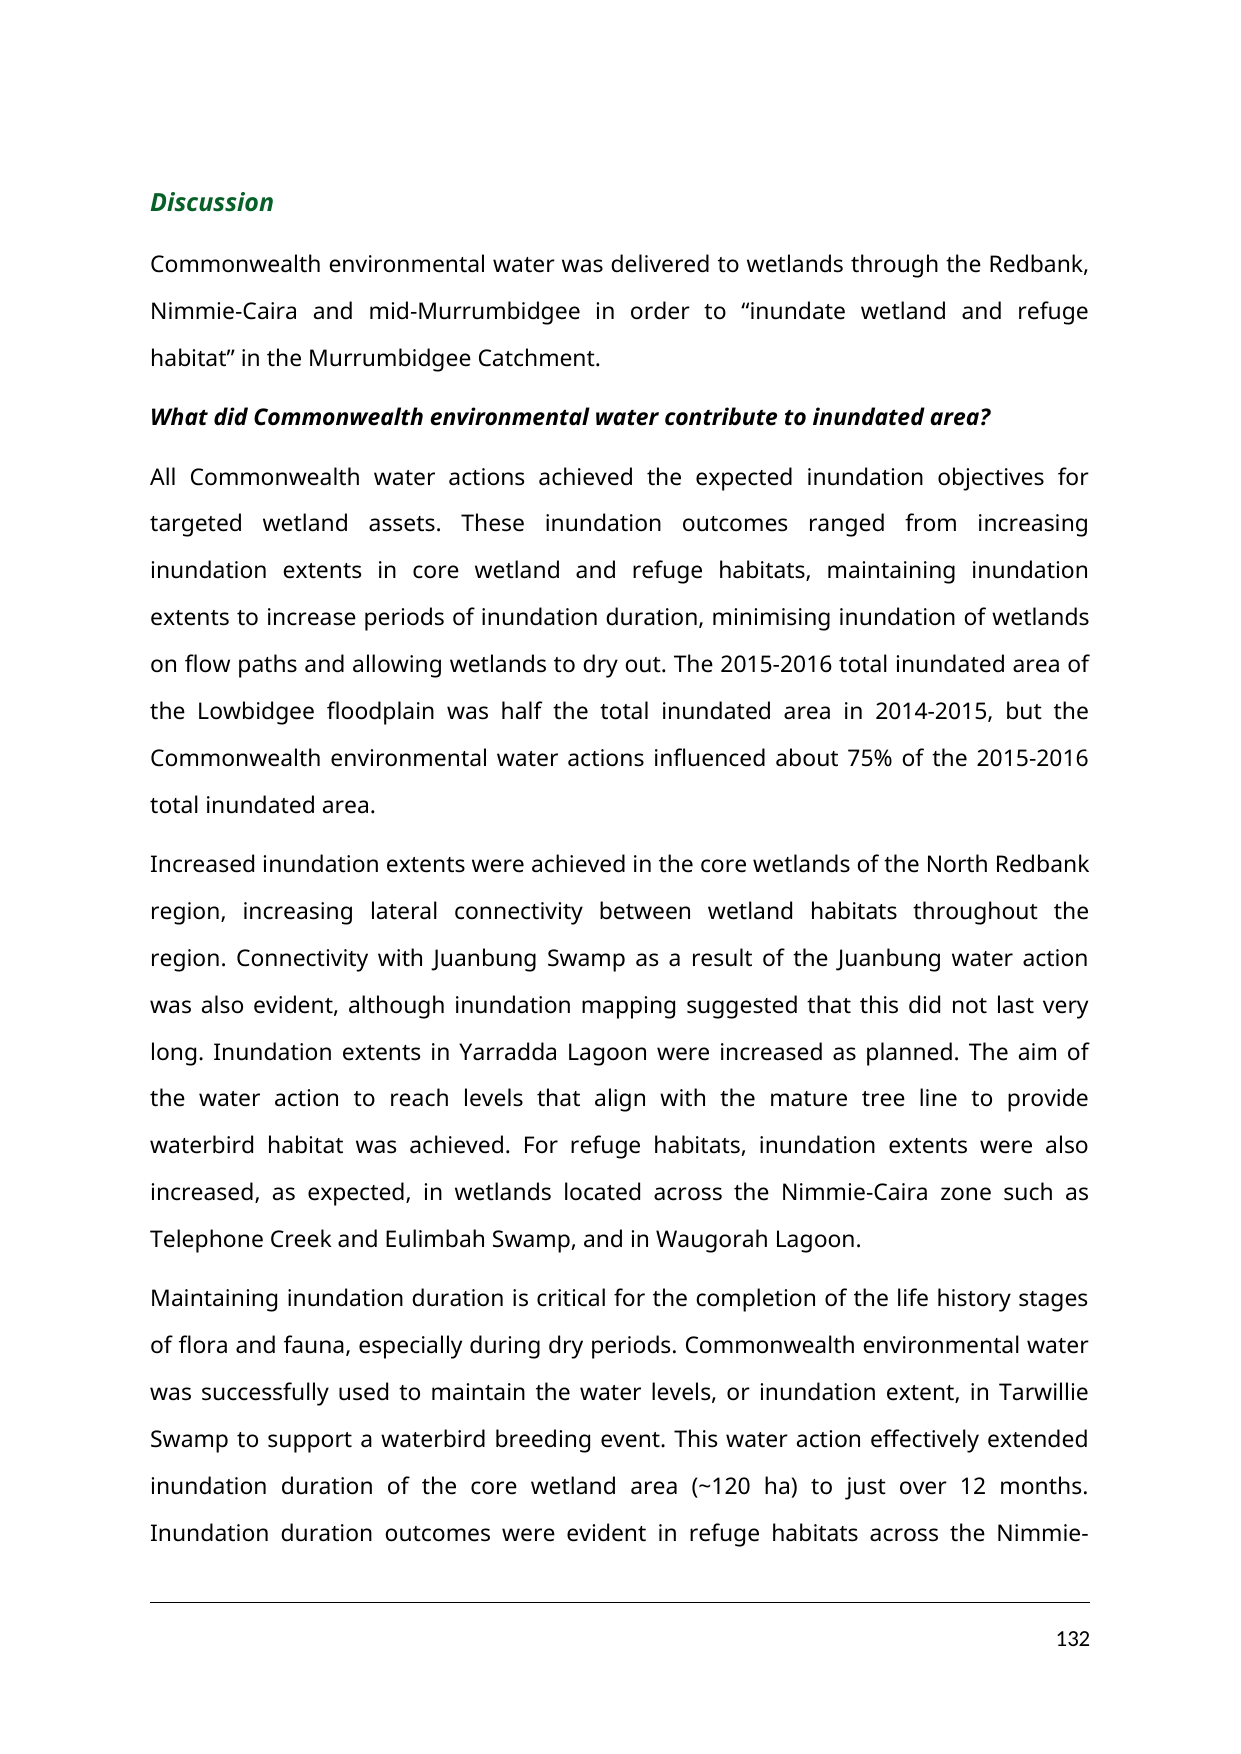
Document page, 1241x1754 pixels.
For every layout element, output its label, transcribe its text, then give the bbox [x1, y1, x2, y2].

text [150, 1282, 1090, 1548]
subtitle Discussion [150, 184, 1090, 218]
text Increased inundation extents were achieved in the core wetlands of the North Redbank region, increasing lateral connectivity between wetland habitats throughout the region. Connectivity with Juanbung Swamp as a result of the Juanbung water action was also evident, although inundation mapping suggested that this did not last very long. Inundation extents in Yarradda Lagoon were increased as planned. The aim of the water action to reach levels that align with the mature tree line to provide waterbird habitat was achieved. For refuge habitats, inundation extents were also increased, as expected, in wetlands located across the Nimmie-Caira zone such as Telephone Creek and Eulimbah Swamp, and in Waugorah Lagoon. [150, 848, 1090, 1254]
text All Commonwealth water actions achieved the expected inundation objectives for targeted wetland assets. These inundation outcomes ranged from increasing inundation extents in core wetland and refuge habitats, maintaining inundation extents to increase periods of inundation duration, minimising inundation of wetlands on flow paths and allowing wetlands to dry out. The 2015-2016 total inundated area of the Lowbidgee floodplain was half the total inundated area in 2014-2015, but the Commonwealth environmental water actions influenced about 75% of the 2015-2016 total inundated area. [150, 460, 1090, 820]
text What did Commonwealth environmental water contribute to inundated area? [150, 401, 1090, 432]
text Commonwealth environmental water was delivered to wetlands through the Redbank, Nimmie-Caira and mid-Murrumbidgee in order to “inundate wetland and refuge habitat” in the Murrumbidgee Catchment. [150, 248, 1090, 373]
